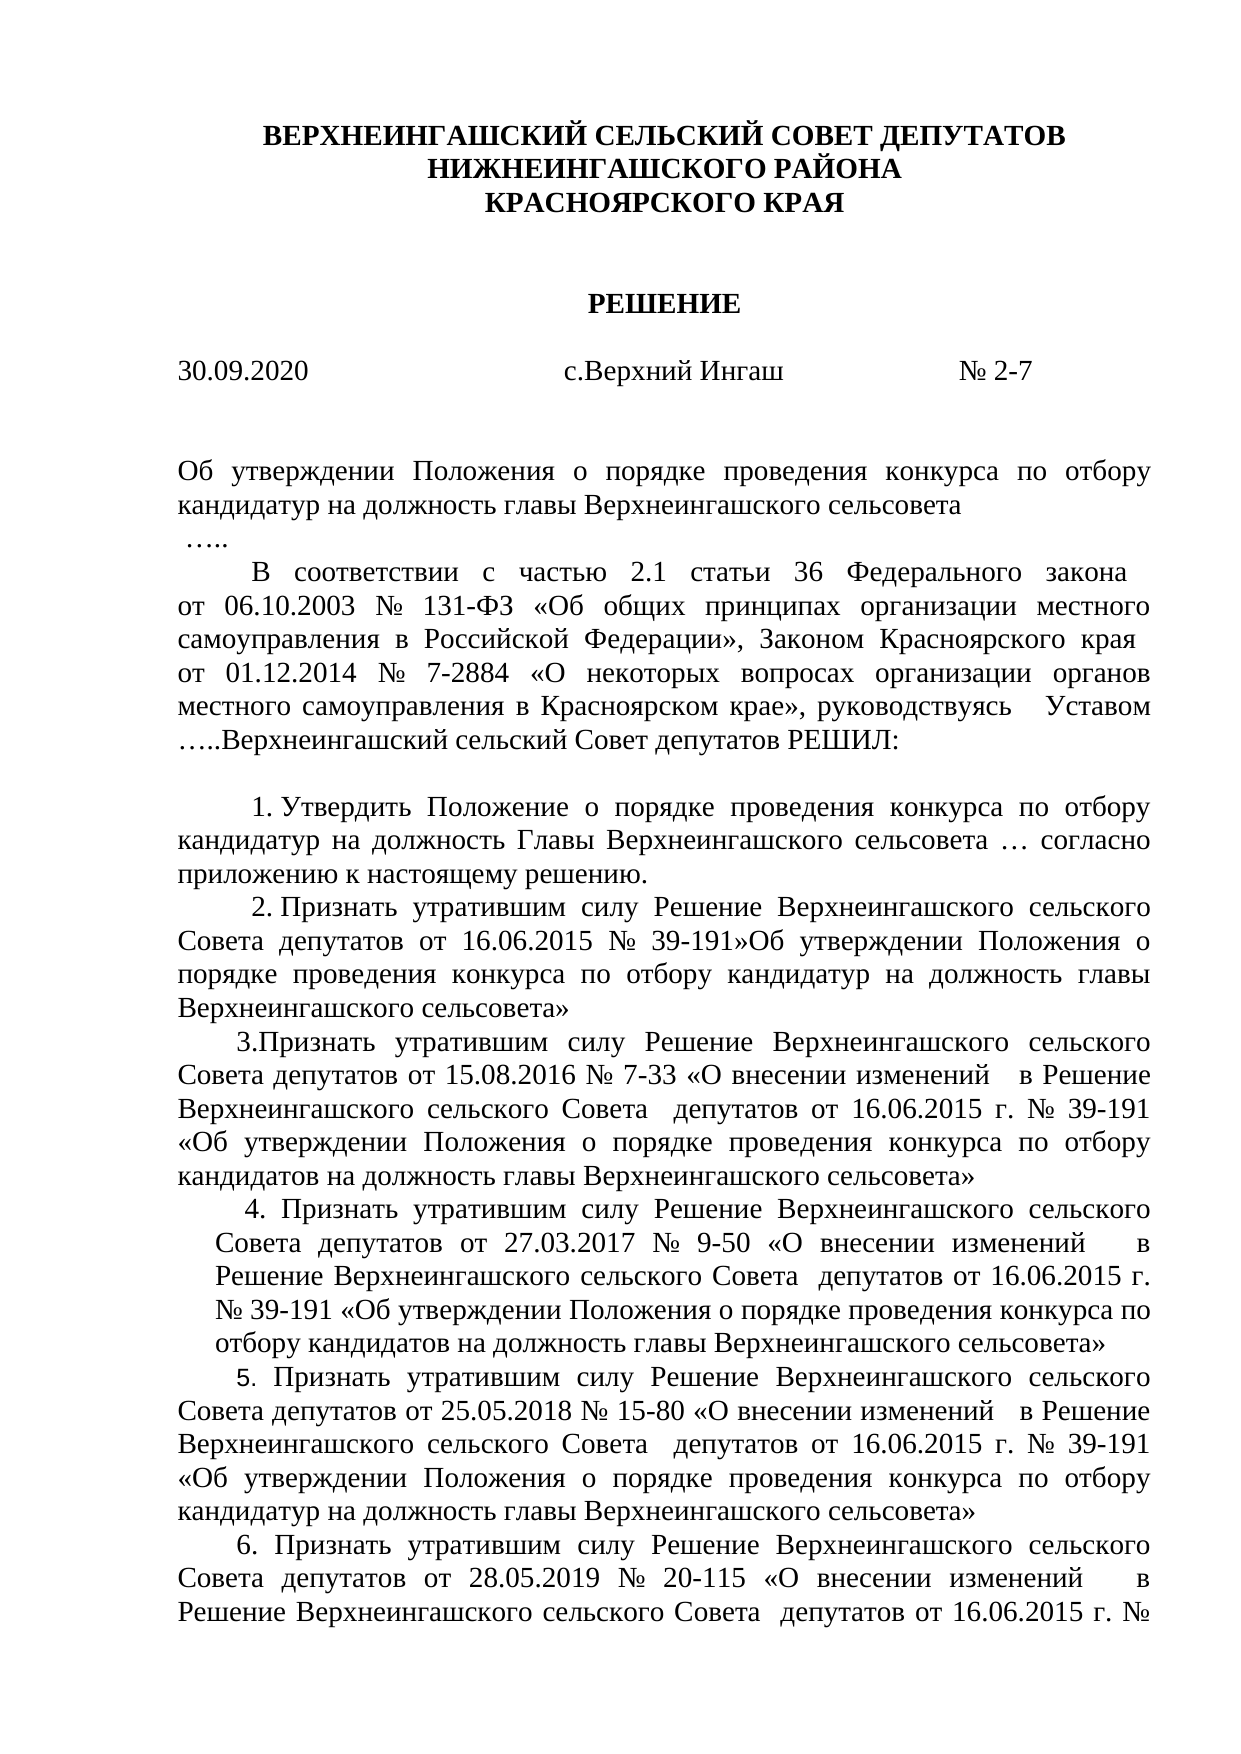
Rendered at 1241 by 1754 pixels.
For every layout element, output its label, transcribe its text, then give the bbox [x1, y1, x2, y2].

text 30.09.2020 с.Верхний Ингаш № 2-7 [177, 353, 1152, 386]
text 4. Признать утратившим силу Решение Верхнеингашского сельского Совета депутатов от 27.03.2017 № 9-50 «О внесении изменений в Решение Верхнеингашского сельского Совета депутатов от 16.06.2015 г. № 39-191 «Об утверждении Положения о порядке проведения конкурса по отбору кандидатов на должность главы Верхнеингашского сельсовета» [215, 1191, 1152, 1359]
text ….. [177, 521, 1152, 554]
text Об утверждении Положения о порядке проведения конкурса по отбору кандидатур на должность главы Верхнеингашского сельсовета [177, 453, 1152, 521]
text РЕШЕНИЕ [177, 286, 1152, 319]
text В соответствии с частью 2.1 статьи 36 Федерального закона от 06.10.2003 № 131-ФЗ «Об общих принципах организации местного самоуправления в Российской Федерации», Законом Красноярского края от 01.12.2014 № 7-2884 «О некоторых вопросах организации органов местного самоуправления в Красноярском крае», руководствуясь Уставом …..Верхнеингашский сельский Совет депутатов РЕШИЛ: [177, 554, 1152, 755]
list Утвердить Положение о порядке проведения конкурса по отбору кандидатур на должность Главы Верхнеингашского сельсовета … согласно приложению к настоящему решению. [177, 789, 1152, 889]
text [177, 1527, 1152, 1627]
list Признать утратившим силу Решение Верхнеингашского сельского Совета депутатов от 16.06.2015 № 39-191»Об утверждении Положения о порядке проведения конкурса по отбору кандидатур на должность главы Верхнеингашского сельсовета» [177, 889, 1152, 1024]
text 3.Признать утратившим силу Решение Верхнеингашского сельского Совета депутатов от 15.08.2016 № 7-33 «О внесении изменений в Решение Верхнеингашского сельского Совета депутатов от 16.06.2015 г. № 39-191 «Об утверждении Положения о порядке проведения конкурса по отбору кандидатов на должность главы Верхнеингашского сельсовета» [177, 1024, 1152, 1191]
text 5. Признать утратившим силу Решение Верхнеингашского сельского Совета депутатов от 25.05.2018 № 15-80 «О внесении изменений в Решение Верхнеингашского сельского Совета депутатов от 16.06.2015 г. № 39-191 «Об утверждении Положения о порядке проведения конкурса по отбору кандидатур на должность главы Верхнеингашского сельсовета» [177, 1359, 1152, 1527]
text ВЕРХНЕИНГАШСКИЙ СЕЛЬСКИЙ СОВЕТ ДЕПУТАТОВ [177, 118, 1152, 152]
text НИЖНЕИНГАШСКОГО РАЙОНА КРАСНОЯРСКОГО КРАЯ [177, 152, 1152, 219]
